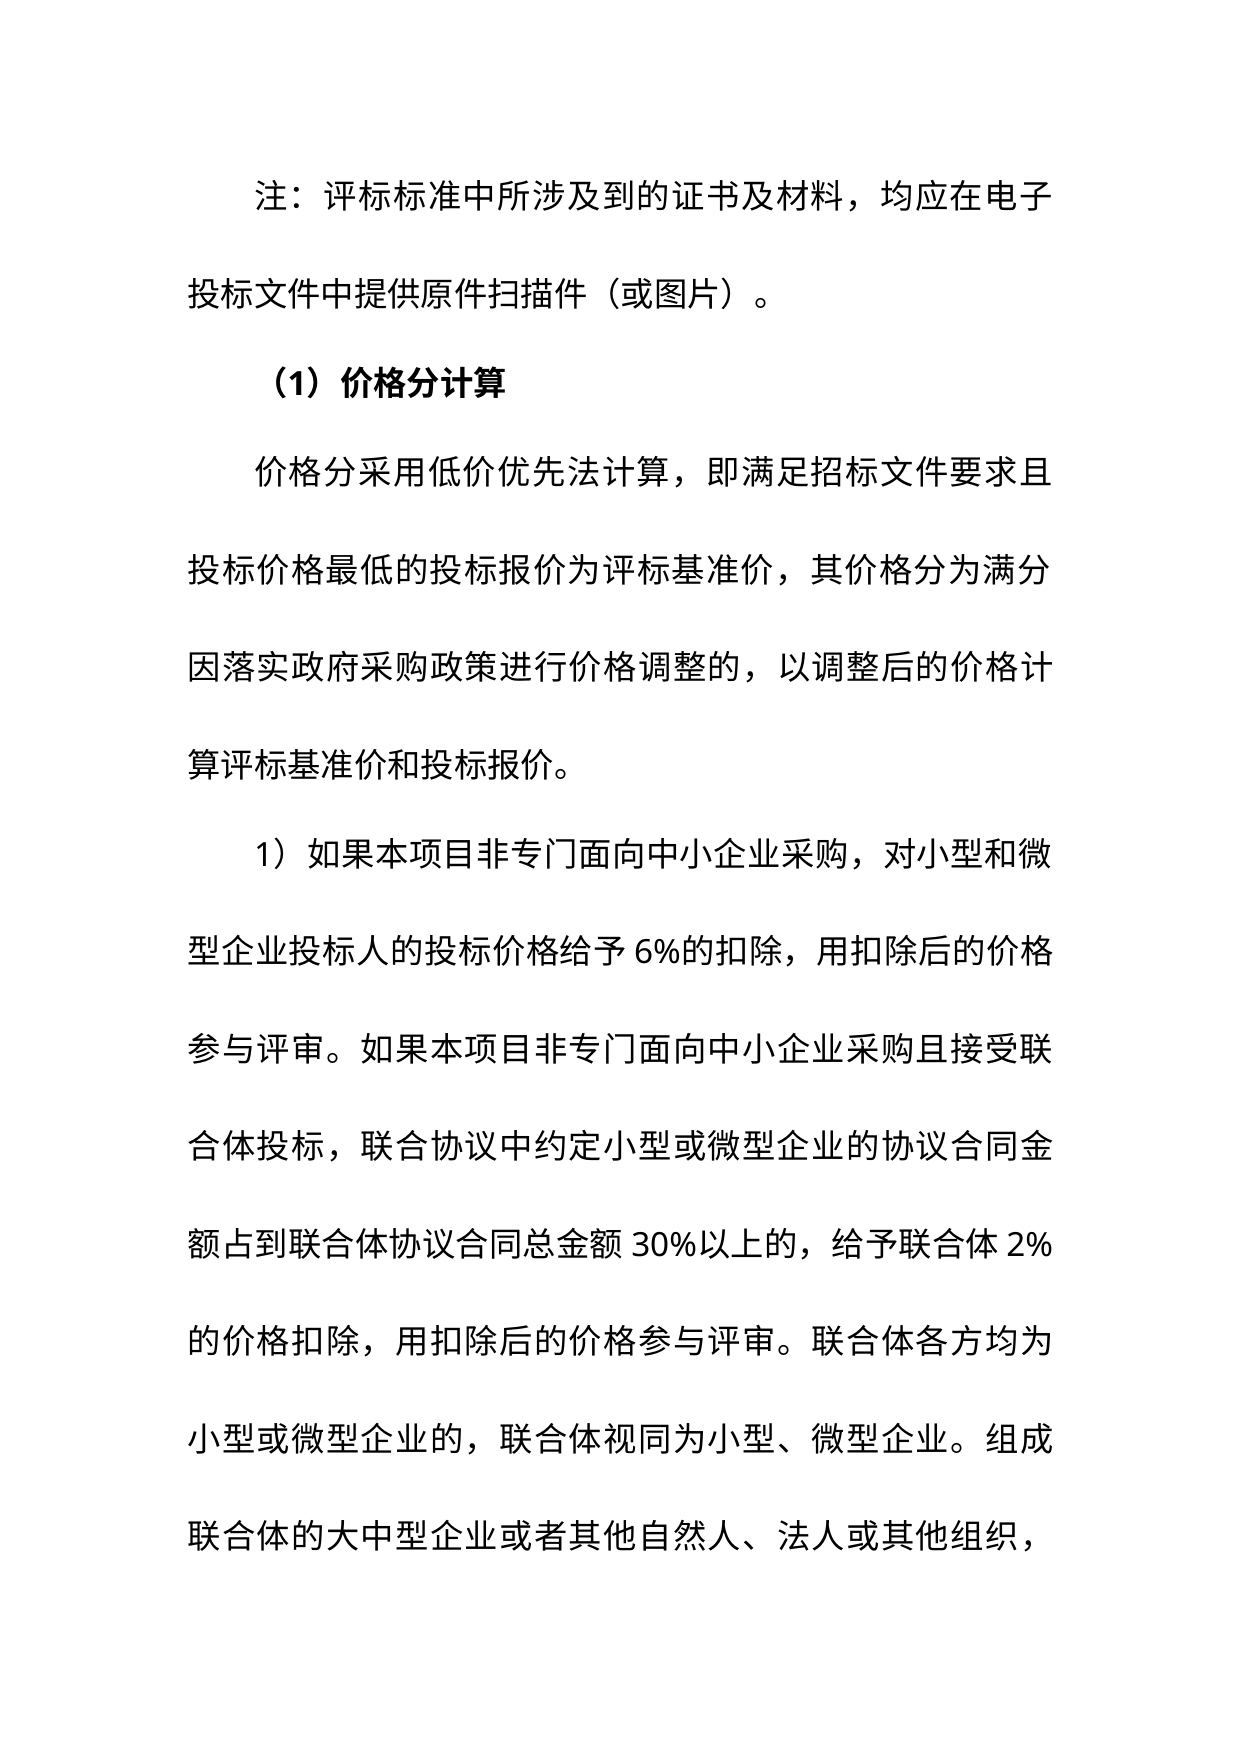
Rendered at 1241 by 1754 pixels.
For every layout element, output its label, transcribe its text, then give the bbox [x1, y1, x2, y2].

text 价格分采用低价优先法计算，即满足招标文件要求且投标价格最低的投标报价为评标基准价，其价格分为满分。因落实政府采购政策进行价格调整的，以调整后的价格计算评标基准价和投标报价。 [187, 438, 1053, 795]
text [187, 819, 1053, 1567]
text 注：评标标准中所涉及到的证书及材料，均应在电子投标文件中提供原件扫描件（或图片）。 [187, 162, 1053, 324]
text （1）价格分计算 [187, 348, 1053, 413]
